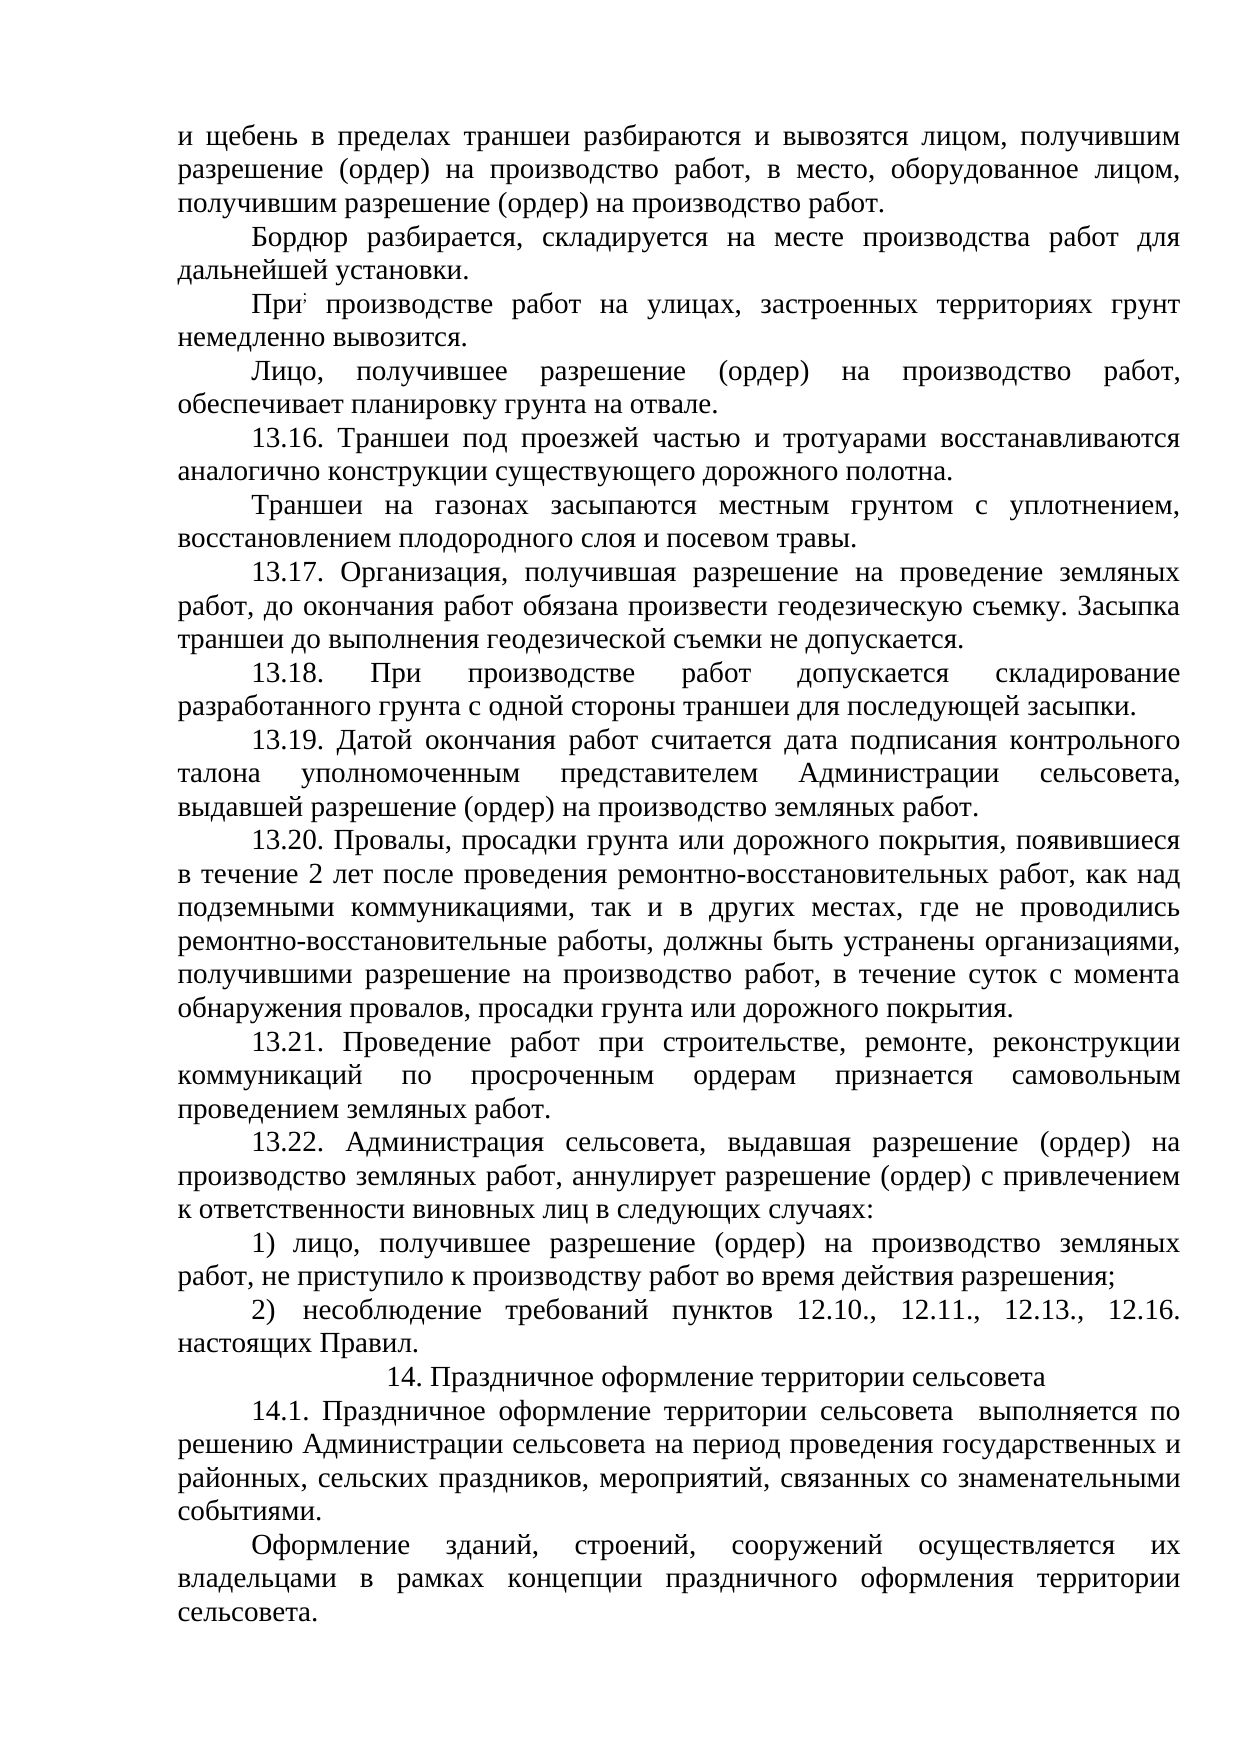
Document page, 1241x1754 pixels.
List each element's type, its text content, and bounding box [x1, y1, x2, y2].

text Оформление зданий, строений, сооружений осуществляется их владельцами в рамках концепции праздничного оформления территории сельсовета. [177, 1527, 1181, 1627]
text 13.17. Организация, получившая разрешение на проведение земляных работ, до окончания работ обязана произвести геодезическую съемку. Засыпка траншеи до выполнения геодезической съемки не допускается. [177, 554, 1181, 655]
text 13.18. При производстве работ допускается складирование разработанного грунта с одной стороны траншеи для последующей засыпки. [177, 655, 1181, 722]
text 13.20. Провалы, просадки грунта или дорожного покрытия, появившиеся в течение 2 лет после проведения ремонтно-восстановительных работ, как над подземными коммуникациями, так и в других местах, где не проводились ремонтно-восстановительные работы, должны быть устранены организациями, получившими разрешение на производство работ, в течение суток с момента обнаружения провалов, просадки грунта или дорожного покрытия. [177, 822, 1181, 1024]
text Лицо, получившее разрешение (ордер) на производство работ, обеспечивает планировку грунта на отвале. [177, 353, 1181, 420]
text 13.16. Траншеи под проезжей частью и тротуарами восстанавливаются аналогично конструкции существующего дорожного полотна. [177, 420, 1181, 487]
list несоблюдение требований пунктов 12.10., 12.11., 12.13., 12.16. настоящих Правил. [177, 1292, 1181, 1359]
text 13.21. Проведение работ при строительстве, ремонте, реконструкции коммуникаций по просроченным ордерам признается самовольным проведением земляных работ. [177, 1024, 1181, 1124]
text 14.1. Праздничное оформление территории сельсовета выполняется по решению Администрации сельсовета на период проведения государственных и районных, сельских праздников, мероприятий, связанных со знаменательными событиями. [177, 1393, 1181, 1527]
text 13.19. Датой окончания работ считается дата подписания контрольного талона уполномоченным представителем Администрации сельсовета, выдавшей разрешение (ордер) на производство земляных работ. [177, 722, 1181, 822]
text 14. Праздничное оформление территории сельсовета [177, 1359, 1181, 1393]
text При; производстве работ на улицах, застроенных территориях грунт немедленно вывозится. [177, 286, 1181, 353]
text Бордюр разбирается, складируется на месте производства работ для дальнейшей установки. [177, 219, 1181, 286]
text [177, 118, 1181, 219]
text 13.22. Администрация сельсовета, выдавшая разрешение (ордер) на производство земляных работ, аннулирует разрешение (ордер) с привлечением к ответственности виновных лиц в следующих случаях: [177, 1124, 1181, 1225]
list лицо, получившее разрешение (ордер) на производство земляных работ, не приступило к производству работ во время действия разрешения; [177, 1225, 1181, 1292]
text Траншеи на газонах засыпаются местным грунтом с уплотнением, восстановлением плодородного слоя и посевом травы. [177, 487, 1181, 554]
